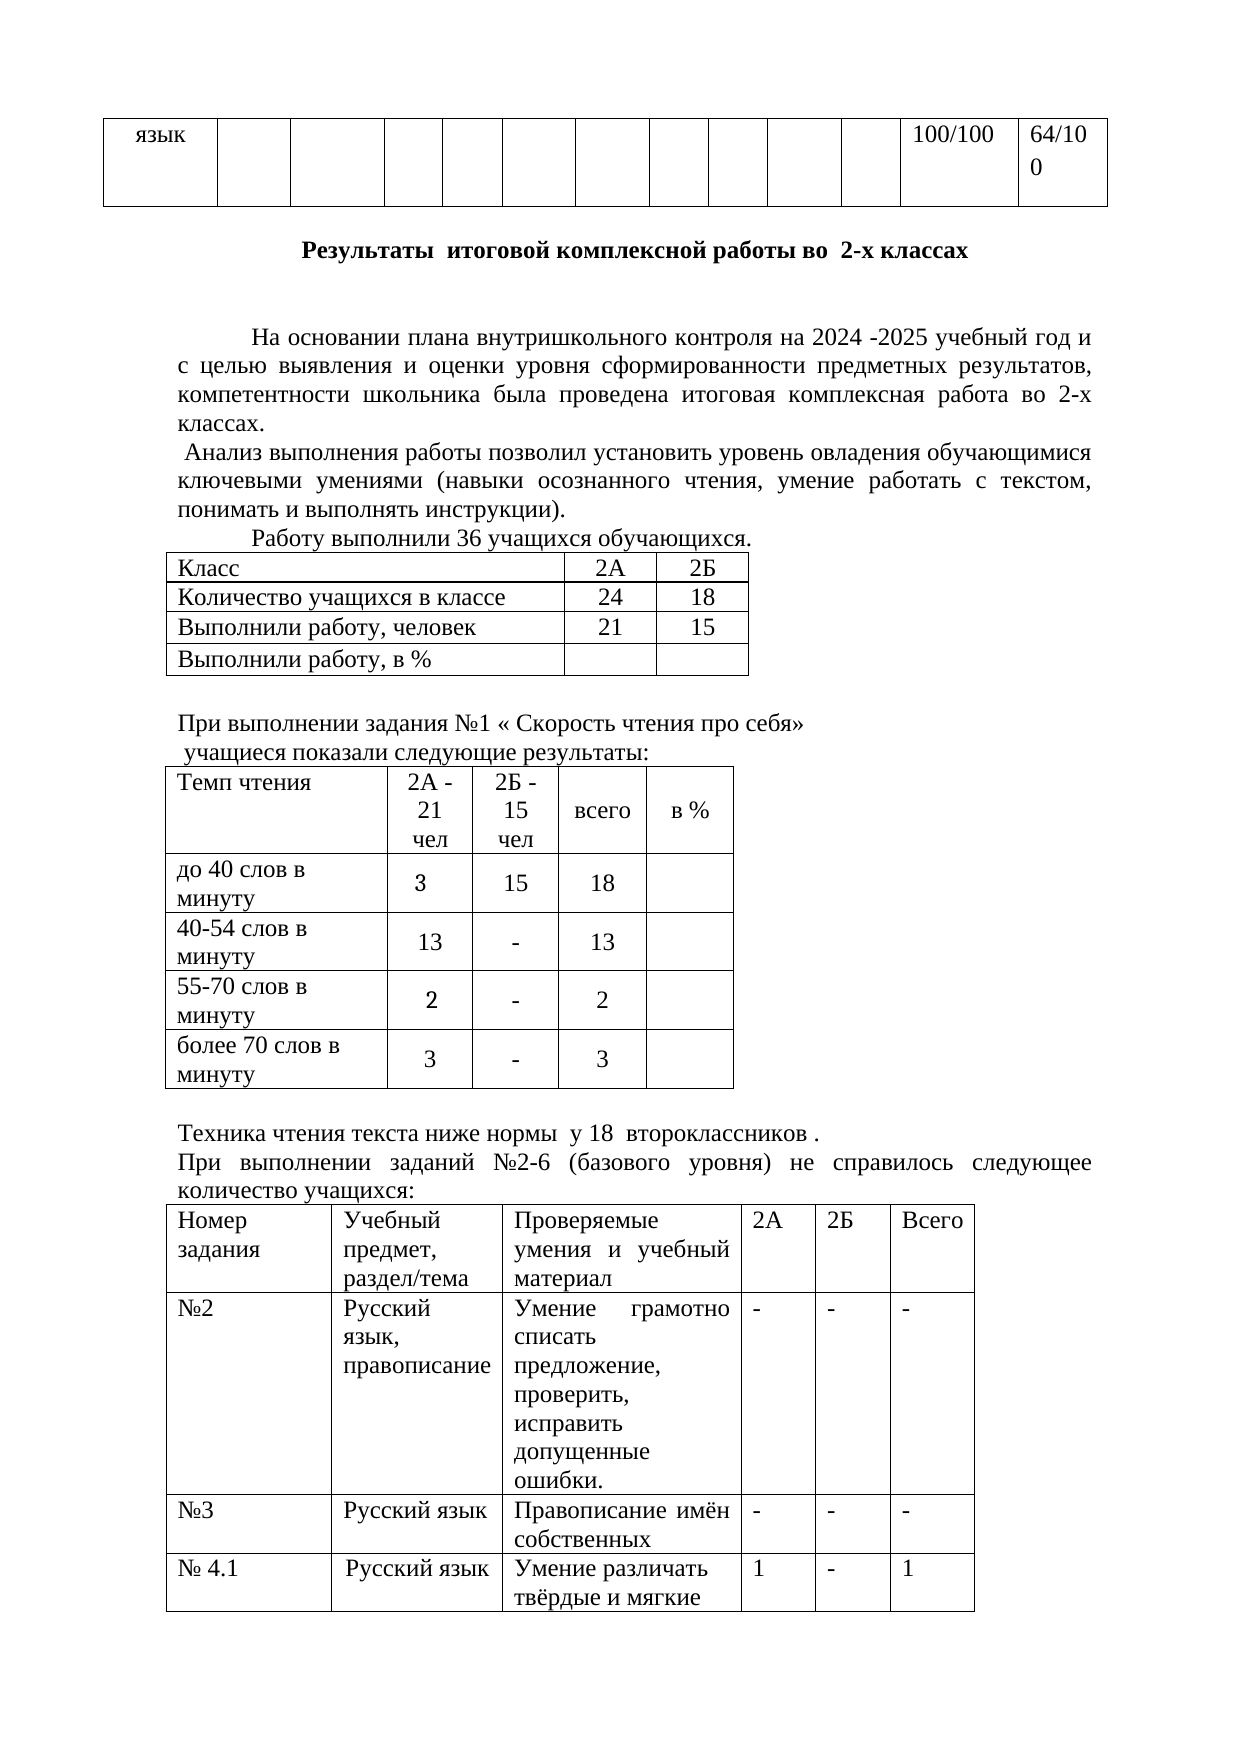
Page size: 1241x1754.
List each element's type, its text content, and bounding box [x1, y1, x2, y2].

table_cell - [473, 1030, 558, 1088]
table_cell - [816, 1554, 890, 1611]
text Результаты итоговой комплексной работы во 2-х классах [177, 235, 1093, 264]
table_cell № 4.1 [167, 1554, 331, 1611]
table_cell Выполнили работу, в % [167, 644, 564, 675]
table_cell - [891, 1293, 974, 1494]
table_cell - [768, 119, 841, 206]
table_cell 64/100 [1019, 119, 1107, 206]
text На основании плана внутришкольного контроля на 2024 -2025 учебный год и с целью выявления и оценки уровня сформированности предметных результатов, компетентности школьника была проведена итоговая комплексная работа во 2-х классах. [177, 322, 1093, 437]
table_cell 1 [385, 119, 442, 206]
table_cell №3 [167, 1495, 331, 1552]
table_header 2А [565, 553, 656, 581]
table_cell - [816, 1495, 890, 1552]
table_cell 5 [650, 119, 708, 206]
table_cell - [473, 913, 558, 970]
table_cell 2 [388, 971, 472, 1029]
table_cell 2 [559, 971, 646, 1029]
table_header 2Б -15 чел [473, 767, 558, 853]
table_cell 40-54 слов в минуту [166, 913, 387, 970]
table_cell [647, 854, 733, 912]
table_cell до 40 слов в минуту [166, 854, 387, 912]
table_cell 1 [742, 1554, 815, 1611]
table_header Темп чтения [166, 767, 387, 853]
text Техника чтения текста ниже нормы у 18 второклассников . [177, 1118, 1093, 1147]
table_cell 16 [218, 119, 290, 206]
table_cell - [816, 1293, 890, 1494]
table_cell [647, 913, 733, 970]
table_cell 14 [291, 119, 384, 206]
text Анализ выполнения работы позволил установить уровень овладения обучающимися ключевыми умениями (навыки осознанного чтения, умение работать с текстом, понимать и выполнять инструкции). [177, 437, 1093, 523]
text учащиеся показали следующие результаты: [177, 737, 1093, 766]
table_cell - [473, 971, 558, 1029]
table_cell 5 [503, 119, 575, 206]
table_cell [657, 644, 748, 675]
table_header Номер задания [167, 1205, 331, 1292]
table_cell Русский язык [104, 119, 217, 206]
table_cell - [742, 1495, 815, 1552]
table_cell №2 [167, 1293, 331, 1494]
table_cell 55-70 слов в минуту [166, 971, 387, 1029]
table_cell 100/100 [901, 119, 1018, 206]
table_cell [565, 644, 656, 675]
table_cell 18 [559, 854, 646, 912]
table_cell [647, 1030, 733, 1088]
table_header в % [647, 767, 733, 853]
table_header 2А -21 чел [388, 767, 472, 853]
text При выполнении задания №1 « Скорость чтения про себя» [177, 708, 1093, 737]
table_header 2Б [816, 1205, 890, 1292]
table_cell 15 [473, 854, 558, 912]
table_cell Русский язык [332, 1495, 502, 1552]
table_cell 18 [657, 583, 748, 611]
table_cell - [742, 1293, 815, 1494]
table_cell Умение грамотно списать предложение, проверить, исправить допущенные ошибки. [503, 1293, 741, 1494]
table_cell более 70 слов в минуту [166, 1030, 387, 1088]
table_cell 3 [388, 854, 472, 912]
table_cell - [842, 119, 900, 206]
table_cell Количество учащихся в классе [167, 583, 564, 611]
table_header Класс [167, 553, 564, 581]
table_cell - [576, 119, 649, 206]
table_cell [647, 971, 733, 1029]
table_header всего [559, 767, 646, 853]
table_header Проверяемые умения и учебный материал [503, 1205, 741, 1292]
table_cell 13 [559, 913, 646, 970]
table_cell 15 [657, 612, 748, 643]
table_cell 3 [559, 1030, 646, 1088]
table_header Всего [891, 1205, 974, 1292]
text Работу выполнили 36 учащихся обучающихся. [177, 523, 1093, 552]
table_cell 21 [565, 612, 656, 643]
table_cell 1 [891, 1554, 974, 1611]
table_header 2Б [657, 553, 748, 581]
table_cell 13 [388, 913, 472, 970]
table_cell - [891, 1495, 974, 1552]
text При выполнении заданий №2-6 (базового уровня) не справилось следующее количество учащихся: [177, 1147, 1093, 1204]
table_cell Русский язык, правописание [332, 1293, 502, 1494]
table_cell Выполнили работу, человек [167, 612, 564, 643]
table_cell 8 [443, 119, 502, 206]
table_header 2А [742, 1205, 815, 1292]
table_cell Правописание имён собственных [503, 1495, 741, 1552]
table_cell Русский язык [332, 1554, 502, 1611]
table_cell 24 [565, 583, 656, 611]
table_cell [503, 1554, 741, 1611]
table_header Учебный предмет, раздел/тема [332, 1205, 502, 1292]
table_cell 3 [388, 1030, 472, 1088]
table_cell 9 [709, 119, 767, 206]
